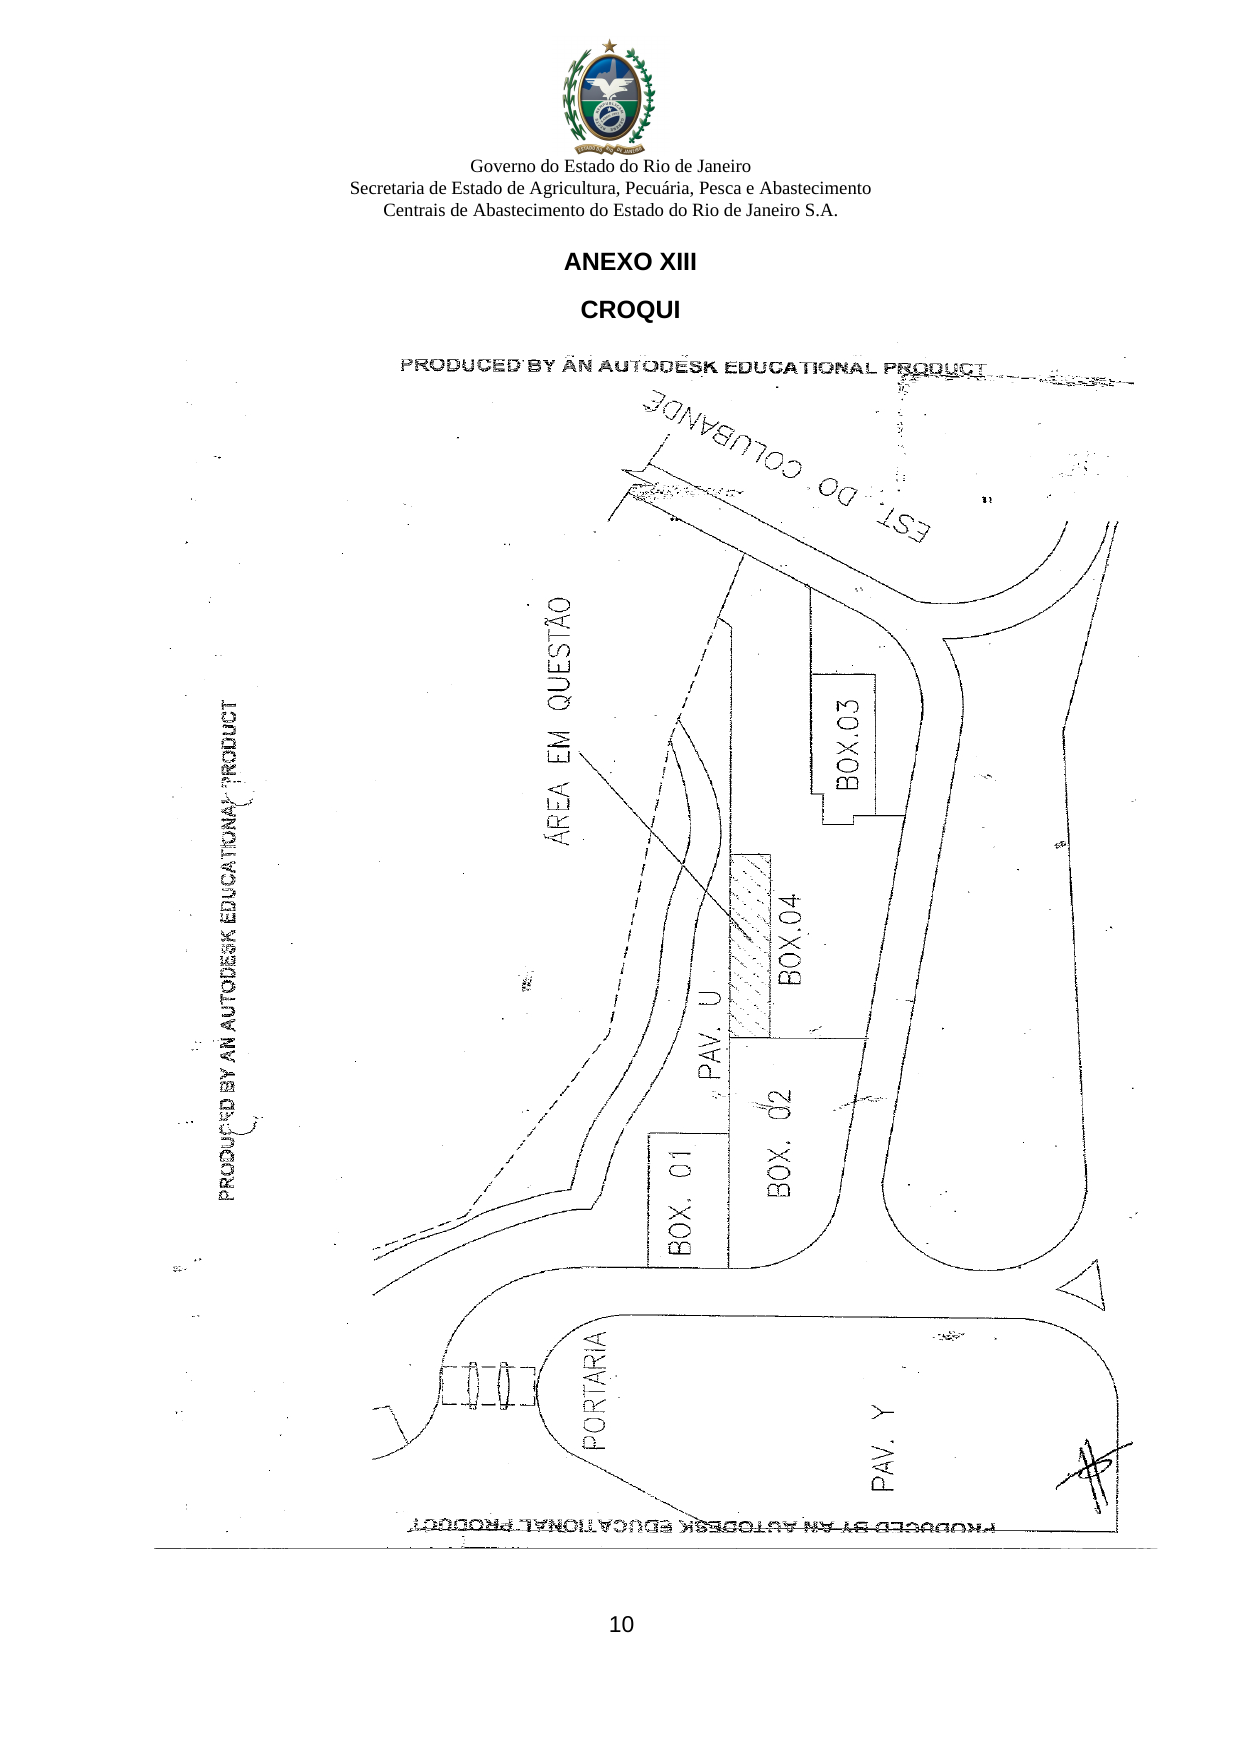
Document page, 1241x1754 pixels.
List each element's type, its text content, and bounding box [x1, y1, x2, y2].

picture [147, 342, 1158, 1555]
picture [551, 36, 671, 156]
subtitle ANEXO XIII [148, 246, 1113, 275]
subtitle CROQUI [148, 295, 1113, 323]
